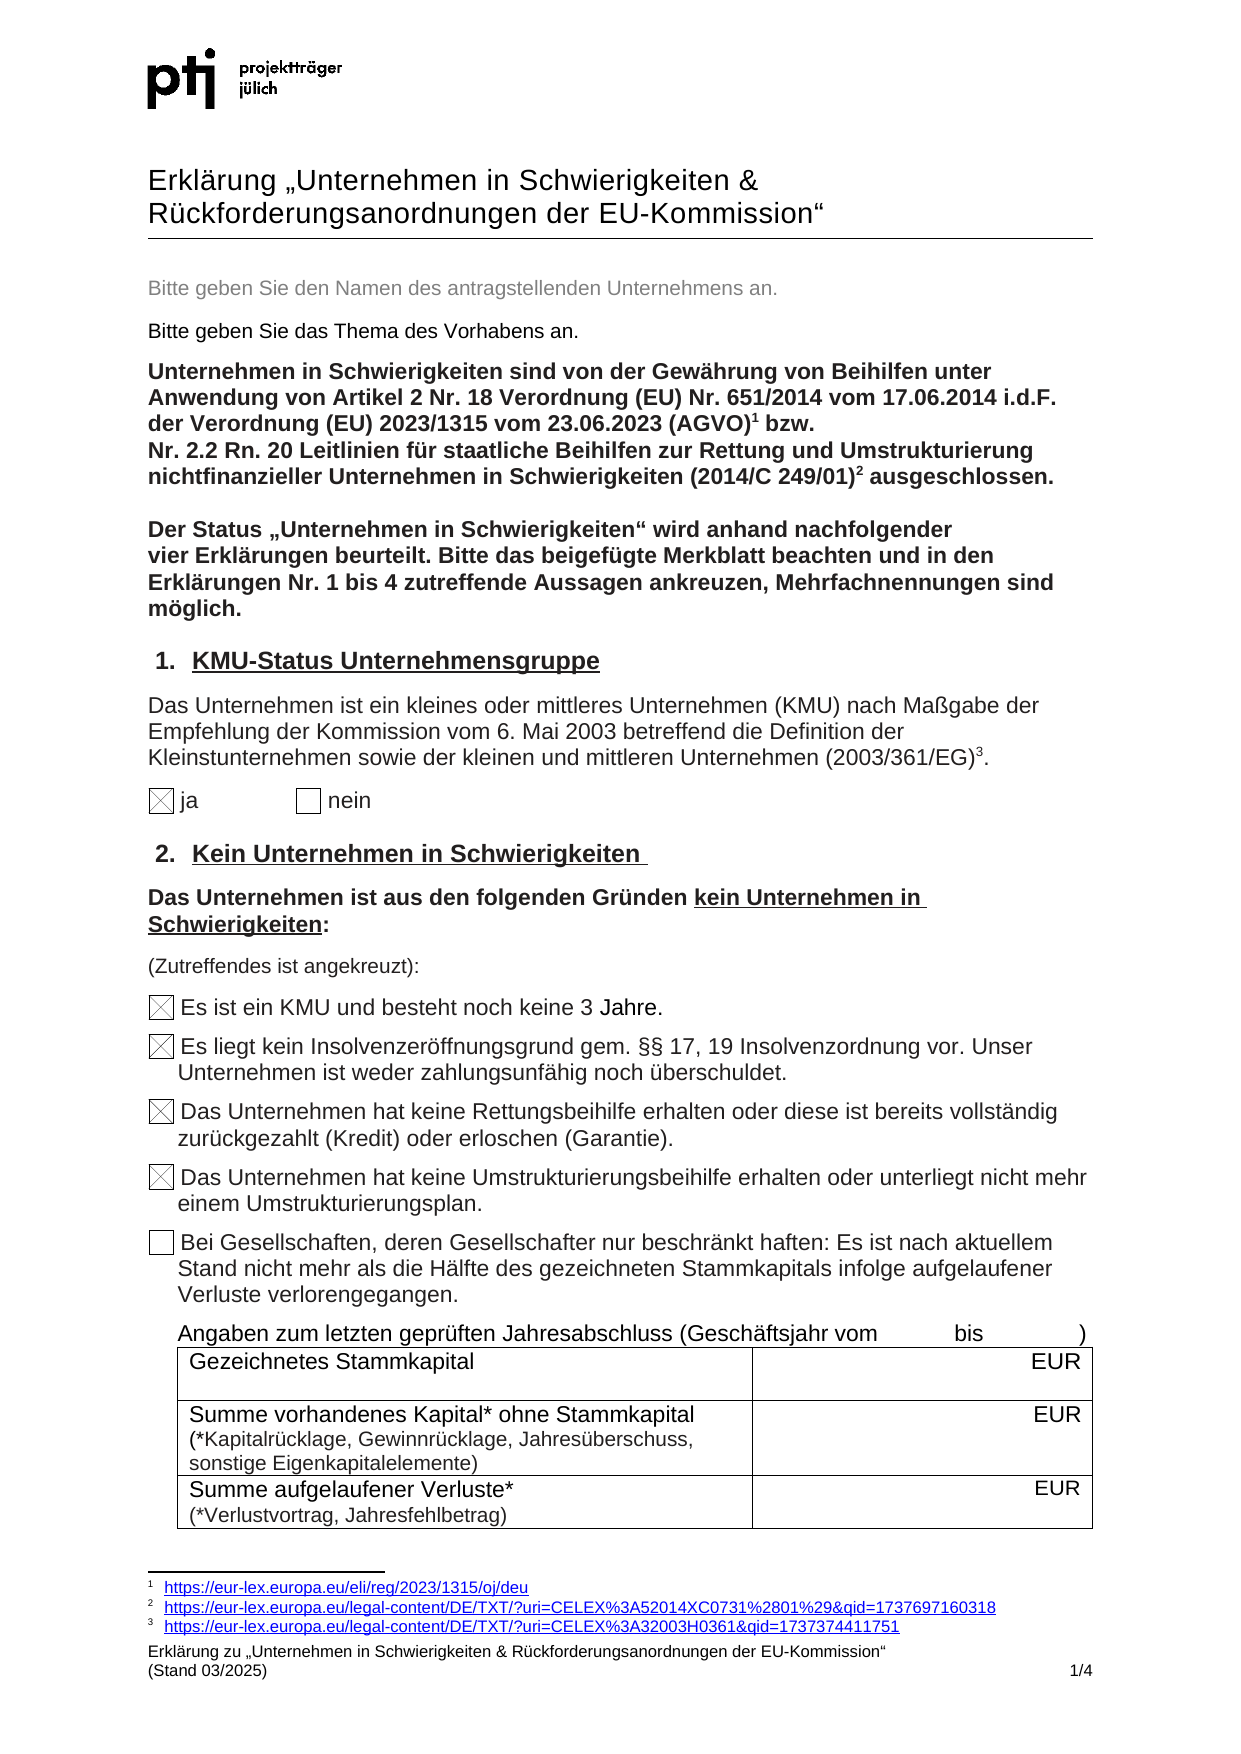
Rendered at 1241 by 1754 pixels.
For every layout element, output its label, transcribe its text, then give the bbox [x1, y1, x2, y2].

title Rückforderungsanordnungen der EU-Kommission“ [148, 196, 1093, 238]
text Nr. 2.2 Rn. 20 Leitlinien für staatliche Beihilfen zur Rettung und Umstrukturierung nichtfinanzieller Unternehmen in Schwierigkeiten (2014/C 249/01) ausgeschlossen. [148, 437, 1093, 489]
text (Zutreffendes ist angekreuzt): [148, 953, 1093, 977]
text Es ist ein KMU und besteht noch keine 3 Jahre. [148, 994, 1093, 1021]
text Der Status „Unternehmen in Schwierigkeiten“ wird anhand nachfolgender [148, 516, 1093, 542]
text Das Unternehmen ist aus den folgenden Gründen kein Unternehmen in Schwierigkeiten: [148, 884, 1093, 937]
text Unternehmen in Schwierigkeiten sind von der Gewährung von Beihilfen unter Anwendung von Artikel 2 Nr. 18 Verordnung (EU) Nr. 651/2014 vom 17.06.2014 i.d.F. der Verordnung (EU) 2023/1315 vom 23.06.2023 (AGVO) bzw. [148, 358, 1093, 437]
picture [147, 48, 342, 109]
table_cell Summe vorhandenes Kapital* ohne Stammkapital (*Kapitalrücklage, Gewinnrücklage, Jahresüberschuss, sonstige Eigenkapitalelemente) [178, 1401, 752, 1475]
text ja nein [148, 787, 1093, 814]
table_cell EUR [753, 1401, 1092, 1475]
table_header EUR [753, 1348, 1092, 1400]
text Das Unternehmen hat keine Rettungsbeihilfe erhalten oder diese ist bereits vollständig zurückgezahlt (Kredit) oder erloschen (Garantie). [148, 1098, 1093, 1151]
text Das Unternehmen ist ein kleines oder mittleres Unternehmen (KMU) nach Maßgabe der Empfehlung der Kommission vom 6. Mai 2003 betreffend die Definition der Kleinstunternehmen sowie der kleinen und mittleren Unternehmen (2003/361/EG). [148, 692, 1093, 771]
table_cell Summe aufgelaufener Verluste* (*Verlustvortrag, Jahresfehlbetrag) [178, 1476, 752, 1528]
list Kein Unternehmen in Schwierigkeiten [155, 839, 1093, 867]
text vier Erklärungen beurteilt. Bitte das beigefügte Merkblatt beachten und in den Erklärungen Nr. 1 bis 4 zutreffende Aussagen ankreuzen, Mehrfachnennungen sind möglich. [148, 542, 1093, 621]
table_cell EUR [753, 1476, 1092, 1528]
text Bei Gesellschaften, deren Gesellschafter nur beschränkt haften: Es ist nach aktuellem Stand nicht mehr als die Hälfte des gezeichneten Stammkapitals infolge aufgelaufener Verluste verlorengegangen. [148, 1229, 1093, 1308]
text Das Unternehmen hat keine Umstrukturierungsbeihilfe erhalten oder unterliegt nicht mehr einem Umstrukturierungsplan. [148, 1163, 1093, 1216]
list KMU-Status Unternehmensgruppe [155, 646, 968, 675]
text Angaben zum letzten geprüften Jahresabschluss (Geschäftsjahr vom bis ) [177, 1320, 1093, 1347]
table_header Gezeichnetes Stammkapital [178, 1348, 752, 1400]
text Es liegt kein Insolvenzeröffnungsgrund gem. §§ 17, 19 Insolvenzordnung vor. Unser Unternehmen ist weder zahlungsunfähig noch überschuldet. [148, 1033, 1093, 1086]
title Erklärung „Unternehmen in Schwierigkeiten & [148, 162, 1093, 196]
